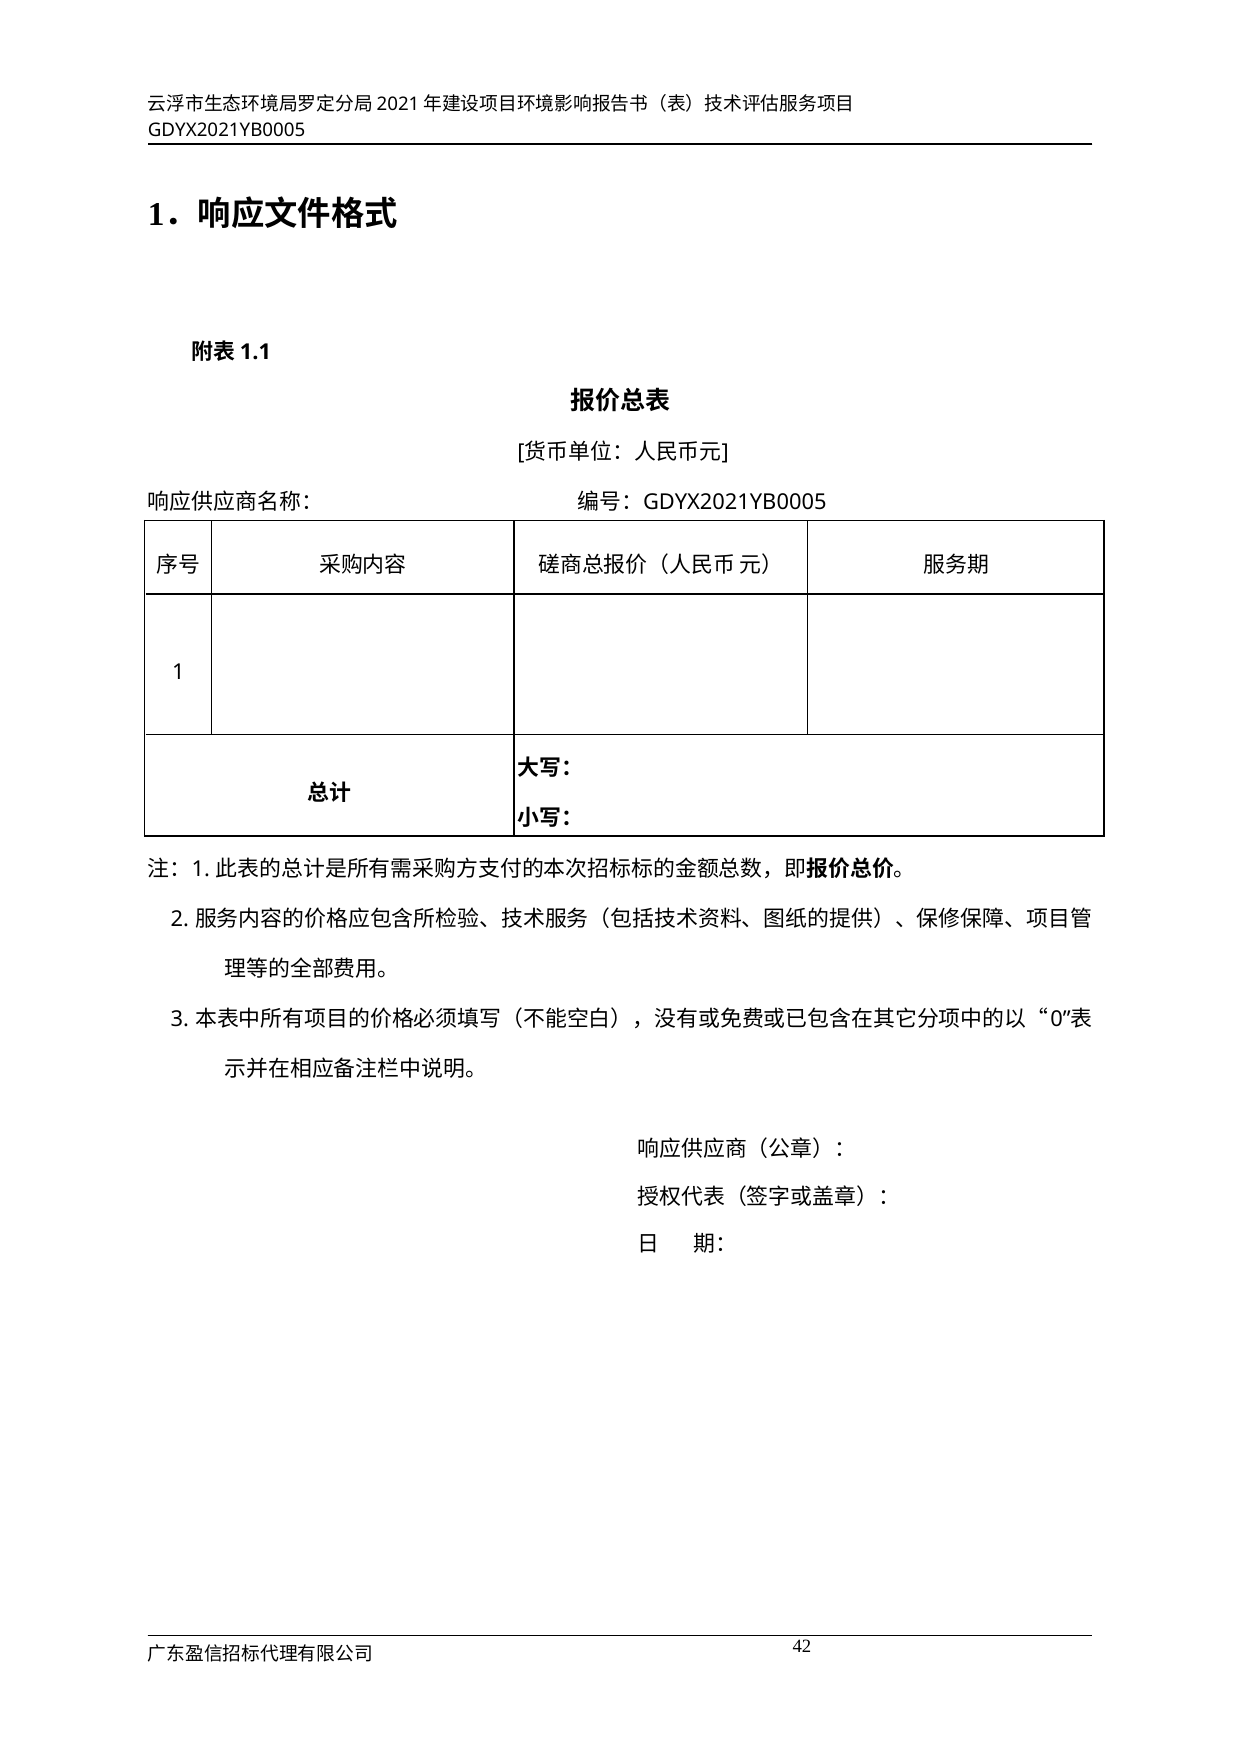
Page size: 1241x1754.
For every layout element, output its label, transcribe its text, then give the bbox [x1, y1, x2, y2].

table_cell 1 [145, 594, 211, 733]
table_cell [515, 595, 807, 733]
table_cell 总计 [145, 735, 513, 835]
text 3. 本表中所有项目的价格必须填写（不能空白），没有或免费或已包含在其它分项中的以“0”表示并在相应备注栏中说明。 [148, 987, 1092, 1087]
table_cell [212, 595, 513, 733]
text [货币单位：人民币元] [148, 420, 1092, 470]
text 报价总表 [148, 370, 1092, 420]
text 2. 服务内容的价格应包含所检验、技术服务（包括技术资料、图纸的提供）、保修保障、项目管理等的全部费用。 [148, 887, 1092, 987]
text 附表1.1 [191, 320, 1092, 370]
text 注：1. 此表的总计是所有需采购方支付的本次招标标的金额总数，即报价总价。 [148, 837, 1092, 887]
table_header 序号 [145, 521, 211, 593]
table_header 采购内容 [212, 521, 513, 593]
table_header 磋商总报价（人民币 元） [515, 521, 807, 593]
table_header 服务期 [808, 521, 1103, 593]
table_cell 大写： 小写： [515, 735, 1103, 835]
subtitle 1．响应文件格式 [148, 185, 1092, 235]
text 授权代表（签字或盖章）： [637, 1179, 1092, 1211]
text 日 期： [637, 1226, 1092, 1258]
table_cell [808, 595, 1103, 733]
text 响应供应商（公章）： [637, 1131, 1092, 1163]
text 响应供应商名称： 编号：GDYX2021YB0005 [148, 470, 1092, 520]
